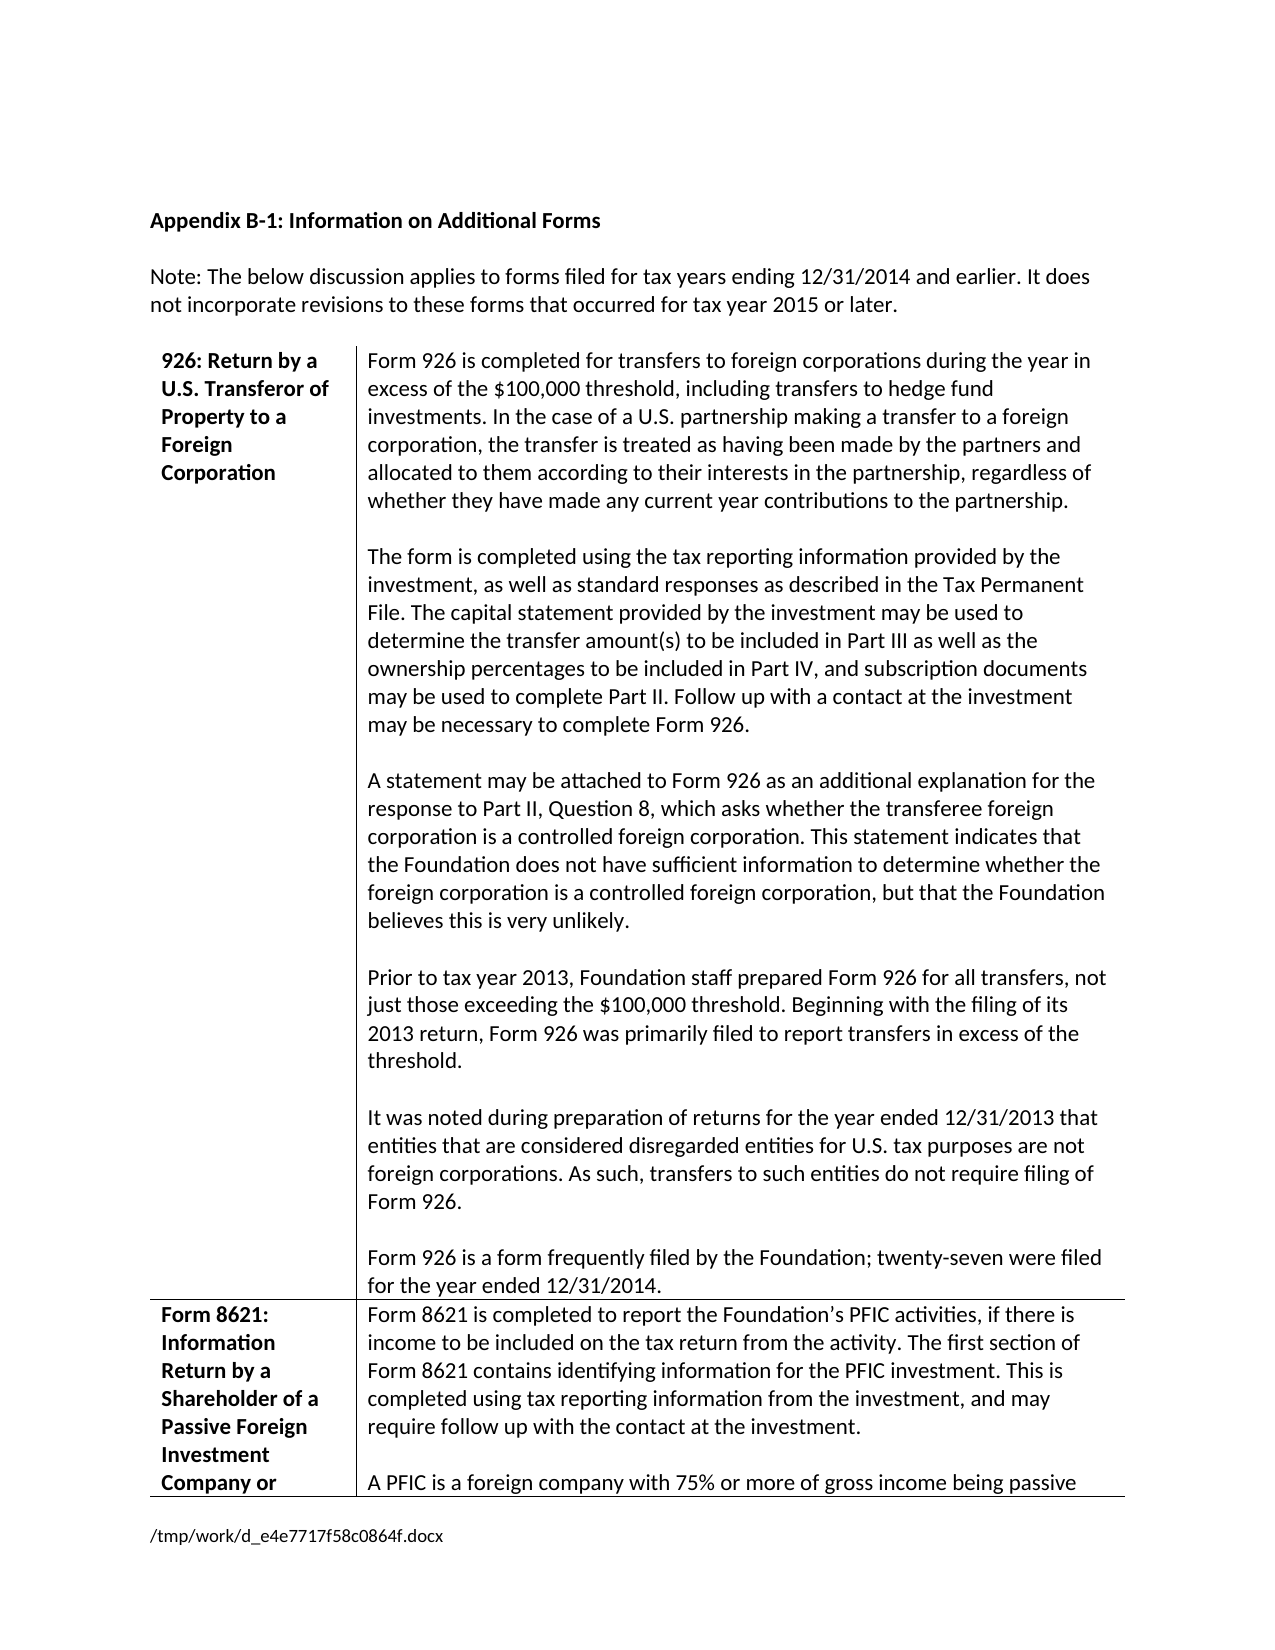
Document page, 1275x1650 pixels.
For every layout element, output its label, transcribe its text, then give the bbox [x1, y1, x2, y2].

table_header 926: Return by a U.S. Transferor of Property to a Foreign Corporation [150, 346, 356, 1299]
table_header Form 926 is completed for transfers to foreign corporations during the year in excess of the $100,000 threshold, including transfers to hedge fund investments. In the case of a U.S. partnership making a transfer to a foreign corporation, the transfer is treated as having been made by the partners and allocated to them according to their interests in the partnership, regardless of whether they have made any current year contributions to the partnership. The form is completed using the tax reporting information provided by the investment, as well as standard responses as described in the Tax Permanent File. The capital statement provided by the investment may be used to determine the transfer amount(s) to be included in Part III as well as the ownership percentages to be included in Part IV, and subscription documents may be used to complete Part II. Follow up with a contact at the investment may be necessary to complete Form 926. A statement may be attached to Form 926 as an additional explanation for the response to Part II, Question 8, which asks whether the transferee foreign corporation is a controlled foreign corporation. This statement indicates that the Foundation does not have sufficient information to determine whether the foreign corporation is a controlled foreign corporation, but that the Foundation believes this is very unlikely. Prior to tax year 2013, Foundation staff prepared Form 926 for all transfers, not just those exceeding the $100,000 threshold. Beginning with the filing of its 2013 return, Form 926 was primarily filed to report transfers in excess of the threshold. It was noted during preparation of returns for the year ended 12/31/2013 that entities that are considered disregarded entities for U.S. tax purposes are not foreign corporations. As such, transfers to such entities do not require filing of Form 926. Form 926 is a form frequently filed by the Foundation; twenty-seven were filed for the year ended 12/31/2014. [357, 346, 1125, 1299]
text Appendix B-1: Information on Additional Forms [150, 206, 1125, 234]
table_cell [357, 1300, 1125, 1496]
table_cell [150, 1300, 356, 1496]
text Note: The below discussion applies to forms filed for tax years ending 12/31/2014 and earlier. It does not incorporate revisions to these forms that occurred for tax year 2015 or later. [150, 262, 1125, 318]
